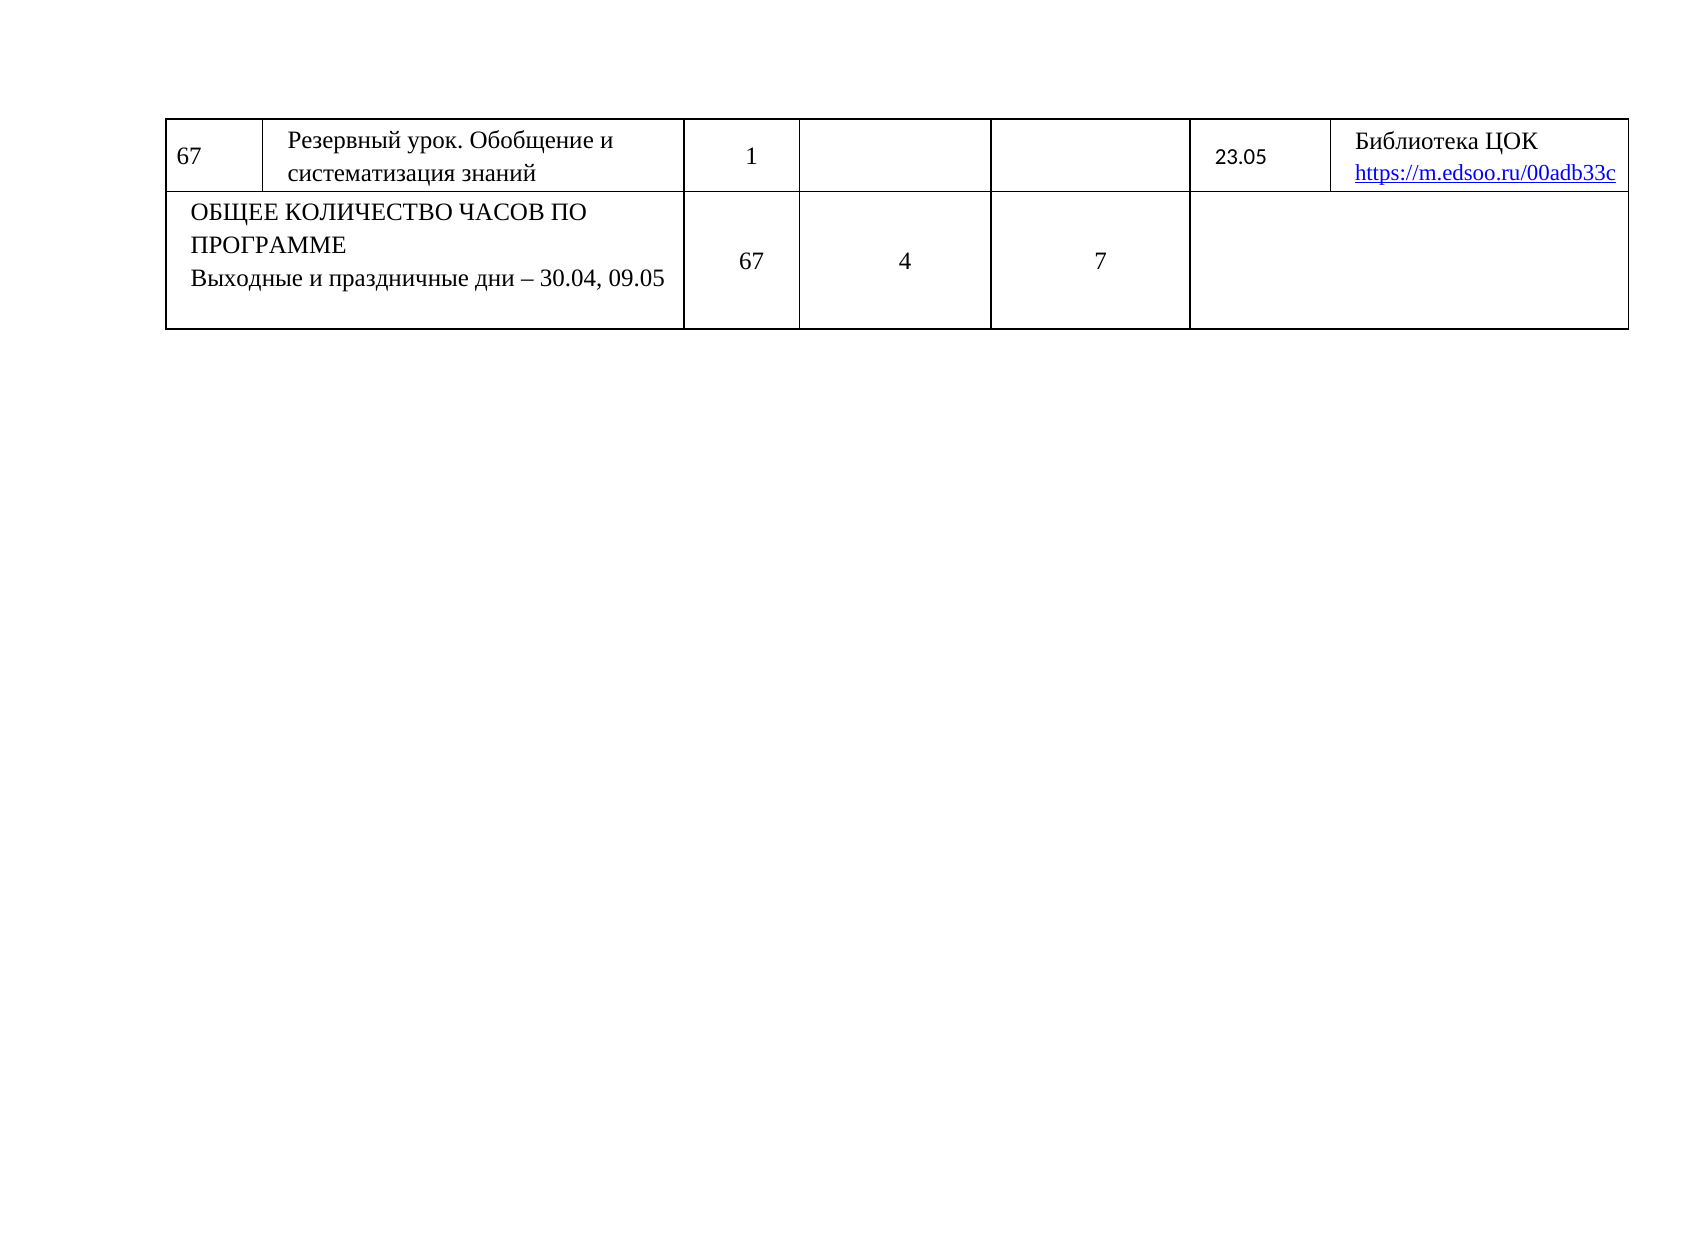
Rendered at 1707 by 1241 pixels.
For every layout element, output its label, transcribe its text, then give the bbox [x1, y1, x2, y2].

table_cell 67 [167, 120, 262, 191]
table_cell [992, 120, 1189, 191]
table_cell Библиотека ЦОК https://m.edsoo.ru/00adb33c [1331, 120, 1628, 191]
table_cell [800, 120, 990, 191]
table_cell [1191, 192, 1628, 328]
table_cell 1 [685, 120, 799, 191]
table_cell 23.05 [1191, 120, 1330, 191]
table_cell 4 [800, 192, 990, 328]
table_cell ОБЩЕЕ КОЛИЧЕСТВО ЧАСОВ ПО ПРОГРАММЕ Выходные и праздничные дни – 30.04, 09.05 [167, 192, 683, 328]
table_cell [263, 120, 683, 191]
table_cell 67 [685, 192, 799, 328]
table_cell 7 [992, 192, 1189, 328]
